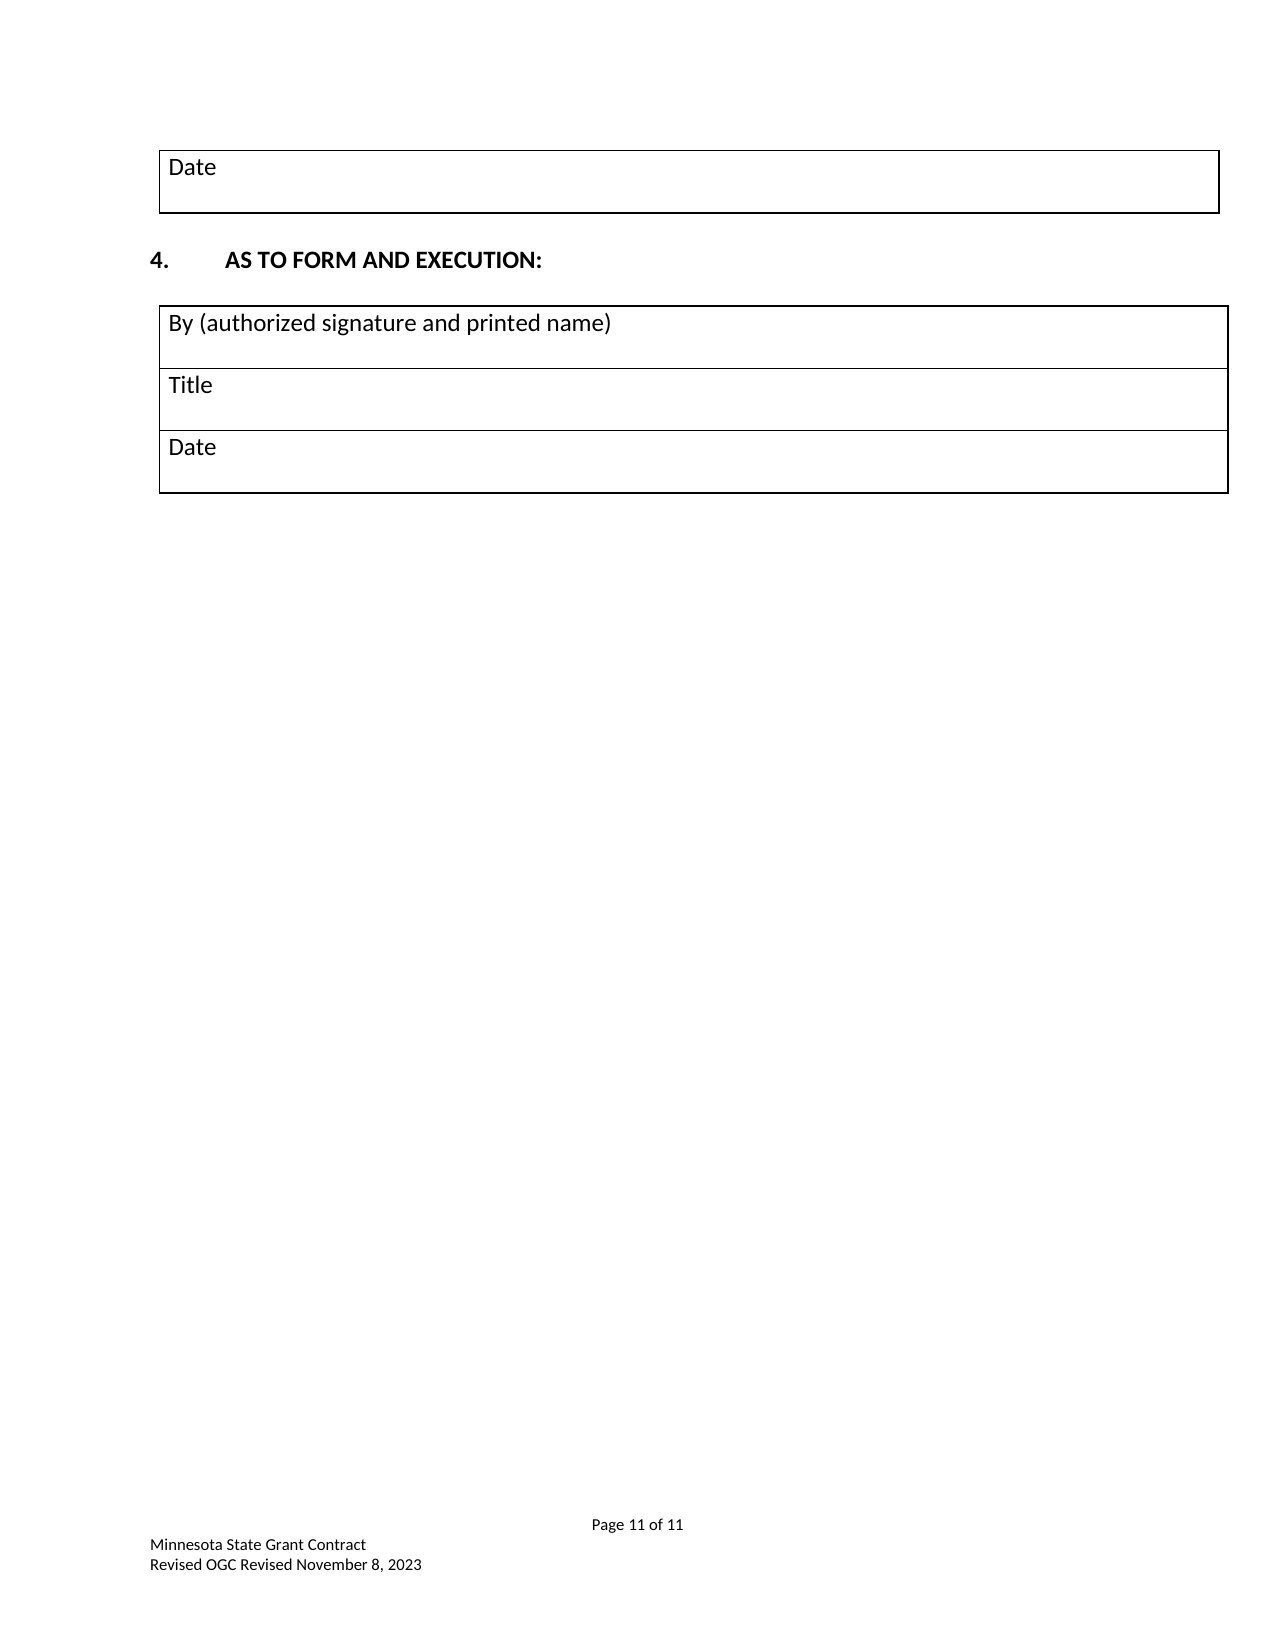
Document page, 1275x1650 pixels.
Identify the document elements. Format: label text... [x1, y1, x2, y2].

table_cell Date [160, 151, 1218, 212]
text 4. AS TO FORM AND EXECUTION: [150, 244, 1125, 275]
table_cell Title [160, 369, 1227, 430]
table_header By (authorized signature and printed name) [160, 307, 1227, 368]
table_cell Date [160, 431, 1227, 492]
